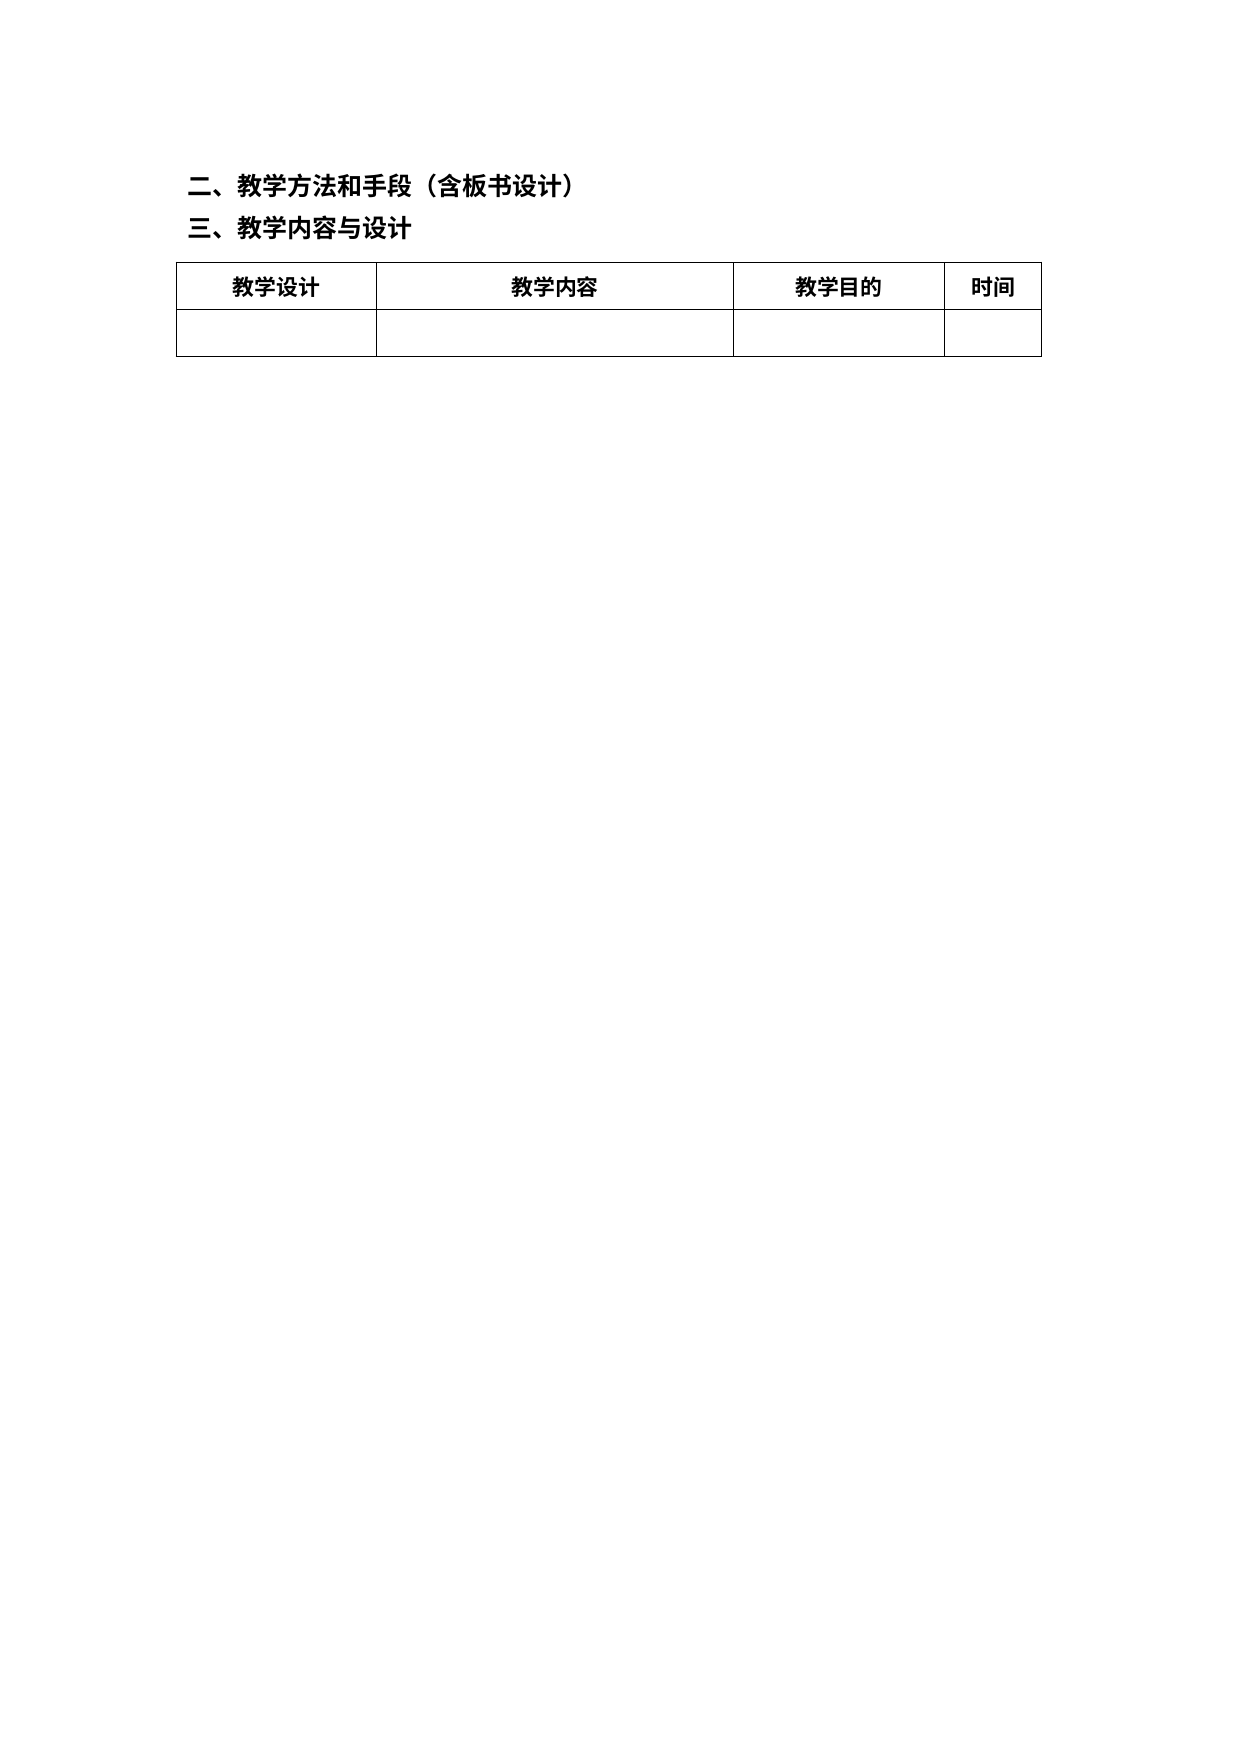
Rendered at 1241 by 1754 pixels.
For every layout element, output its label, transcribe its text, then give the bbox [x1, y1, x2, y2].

table_cell [945, 310, 1041, 356]
table_cell [377, 310, 733, 356]
table_header 时间 [945, 263, 1041, 309]
text 二、教学方法和手段（含板书设计） [187, 162, 1053, 204]
table_header 教学内容 [377, 263, 733, 309]
table_cell [177, 310, 376, 356]
text 三、教学内容与设计 [187, 204, 1053, 245]
table_header 教学设计 [177, 263, 376, 309]
table_header 教学目的 [734, 263, 944, 309]
table_cell [734, 310, 944, 356]
